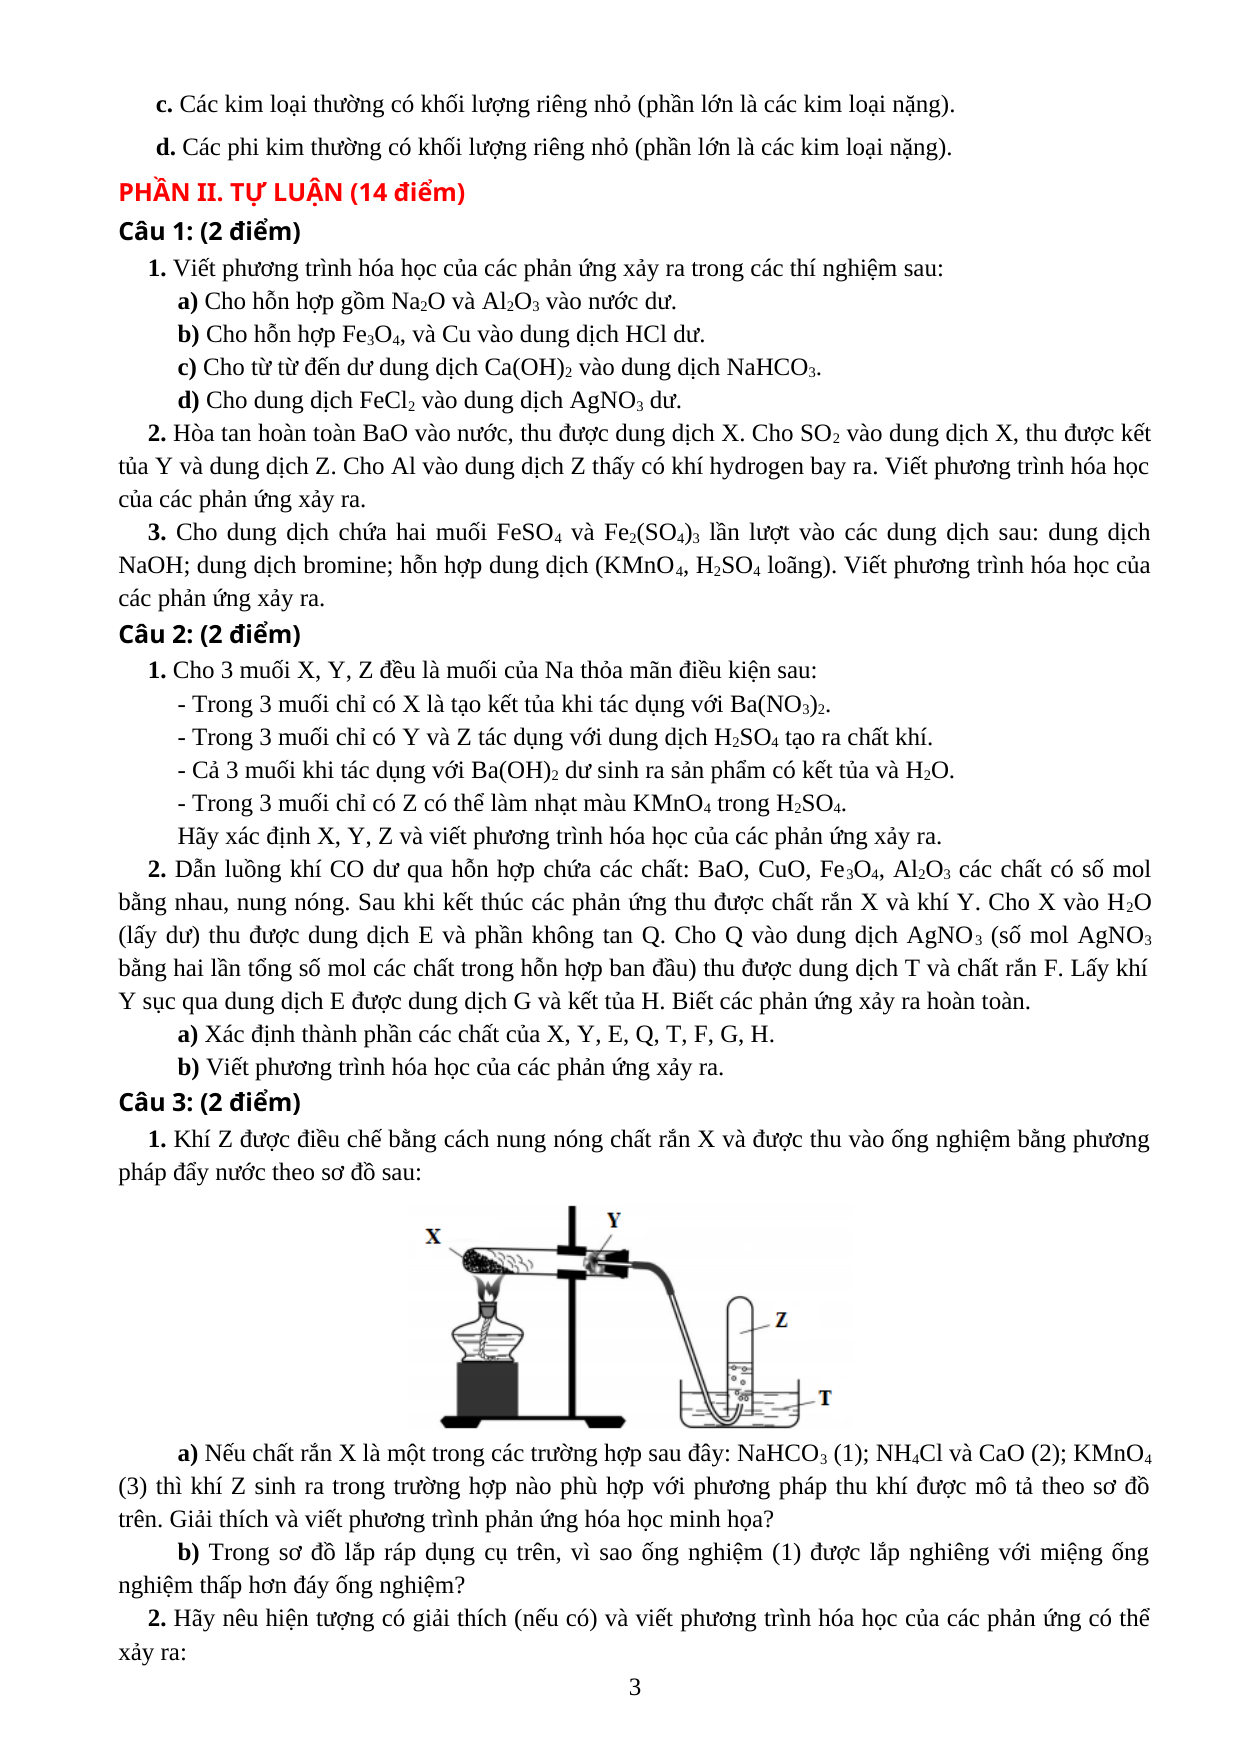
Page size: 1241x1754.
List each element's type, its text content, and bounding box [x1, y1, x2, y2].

text 2. Hòa tan hoàn toàn BaO vào nước, thu được dung dịch X. Cho SO2 vào dung dịch X, thu được kết tủa Y và dung dịch Z. Cho Al vào dung dịch Z thấy có khí hydrogen bay ra. Viết phương trình hóa học của các phản ứng xảy ra. [118, 418, 1152, 513]
text b) Viết phương trình hóa học của các phản ứng xảy ra. [118, 1052, 1152, 1081]
text 1. Cho 3 muối X, Y, Z đều là muối của Na thỏa mãn điều kiện sau: [118, 656, 1152, 684]
text - Trong 3 muối chỉ có X là tạo kết tủa khi tác dụng với Ba(NO3)2. [118, 689, 1152, 717]
text a) Xác định thành phần các chất của X, Y, E, Q, T, F, G, H. [118, 1019, 1152, 1048]
text d) Cho dung dịch FeCl2 vào dung dịch AgNO3 dư. [118, 385, 1152, 414]
text - Trong 3 muối chỉ có Z có thể làm nhạt màu KMnO4 trong H2SO4. [118, 788, 1152, 816]
text d. Các phi kim thường có khối lượng riêng nhỏ (phần lớn là các kim loại nặng). [118, 132, 1152, 161]
text c. Các kim loại thường có khối lượng riêng nhỏ (phần lớn là các kim loại nặng). [118, 89, 1152, 117]
text 2. Hãy nêu hiện tượng có giải thích (nếu có) và viết phương trình hóa học của các phản ứng có thể xảy ra: [118, 1603, 1152, 1665]
text 1. Viết phương trình hóa học của các phản ứng xảy ra trong các thí nghiệm sau: [118, 253, 1152, 282]
text Câu 1: (2 điểm) [118, 214, 1152, 248]
text Câu 2: (2 điểm) [118, 616, 1152, 651]
text a) Nếu chất rắn X là một trong các trường hợp sau đây: NaHCO3 (1); NH4Cl và CaO (2); KMnO4 (3) thì khí Z sinh ra trong trường hợp nào phù hợp với phương pháp thu khí được mô tả theo sơ đồ trên. Giải thích và viết phương trình phản ứng hóa học minh họa? [118, 1438, 1152, 1533]
text 3. Cho dung dịch chứa hai muối FeSO4 và Fe2(SO4)3 lần lượt vào các dung dịch sau: dung dịch NaOH; dung dịch bromine; hỗn hợp dung dịch (KMnO4, H2SO4 loãng). Viết phương trình hóa học của các phản ứng xảy ra. [118, 517, 1152, 612]
text c) Cho từ từ đến dư dung dịch Ca(OH)2 vào dung dịch NaHCO3. [118, 352, 1152, 381]
text a) Cho hỗn hợp gồm Na2O và Al2O3 vào nước dư. [118, 286, 1152, 315]
text Câu 3: (2 điểm) [118, 1085, 1152, 1119]
text b) Trong sơ đồ lắp ráp dụng cụ trên, vì sao ống nghiệm (1) được lắp nghiêng với miệng ống nghiệm thấp hơn đáy ống nghiệm? [118, 1537, 1152, 1599]
picture [407, 1190, 863, 1435]
text Hãy xác định X, Y, Z và viết phương trình hóa học của các phản ứng xảy ra. [118, 821, 1152, 849]
text - Cả 3 muối khi tác dụng với Ba(OH)2 dư sinh ra sản phẩm có kết tủa và H2O. [118, 755, 1152, 783]
text 2. Dẫn luồng khí CO dư qua hỗn hợp chứa các chất: BaO, CuO, Fe3O4, Al2O3 các chất có số mol bằng nhau, nung nóng. Sau khi kết thúc các phản ứng thu được chất rắn X và khí Y. Cho X vào H2O (lấy dư) thu được dung dịch E và phần không tan Q. Cho Q vào dung dịch AgNO3 (số mol AgNO3 bằng hai lần tổng số mol các chất trong hỗn hợp ban đầu) thu được dung dịch T và chất rắn F. Lấy khí Y sục qua dung dịch E được dung dịch G và kết tủa H. Biết các phản ứng xảy ra hoàn toàn. [118, 854, 1152, 1014]
text - Trong 3 muối chỉ có Y và Z tác dụng với dung dịch H2SO4 tạo ra chất khí. [118, 722, 1152, 750]
text 1. Khí Z được điều chế bằng cách nung nóng chất rắn X và được thu vào ống nghiệm bằng phương pháp đẩy nước theo sơ đồ sau: [118, 1124, 1152, 1186]
text PHẦN II. TỰ LUẬN (14 điểm) [118, 175, 1152, 209]
text b) Cho hỗn hợp Fe3O4, và Cu vào dung dịch HCl dư. [118, 319, 1152, 348]
